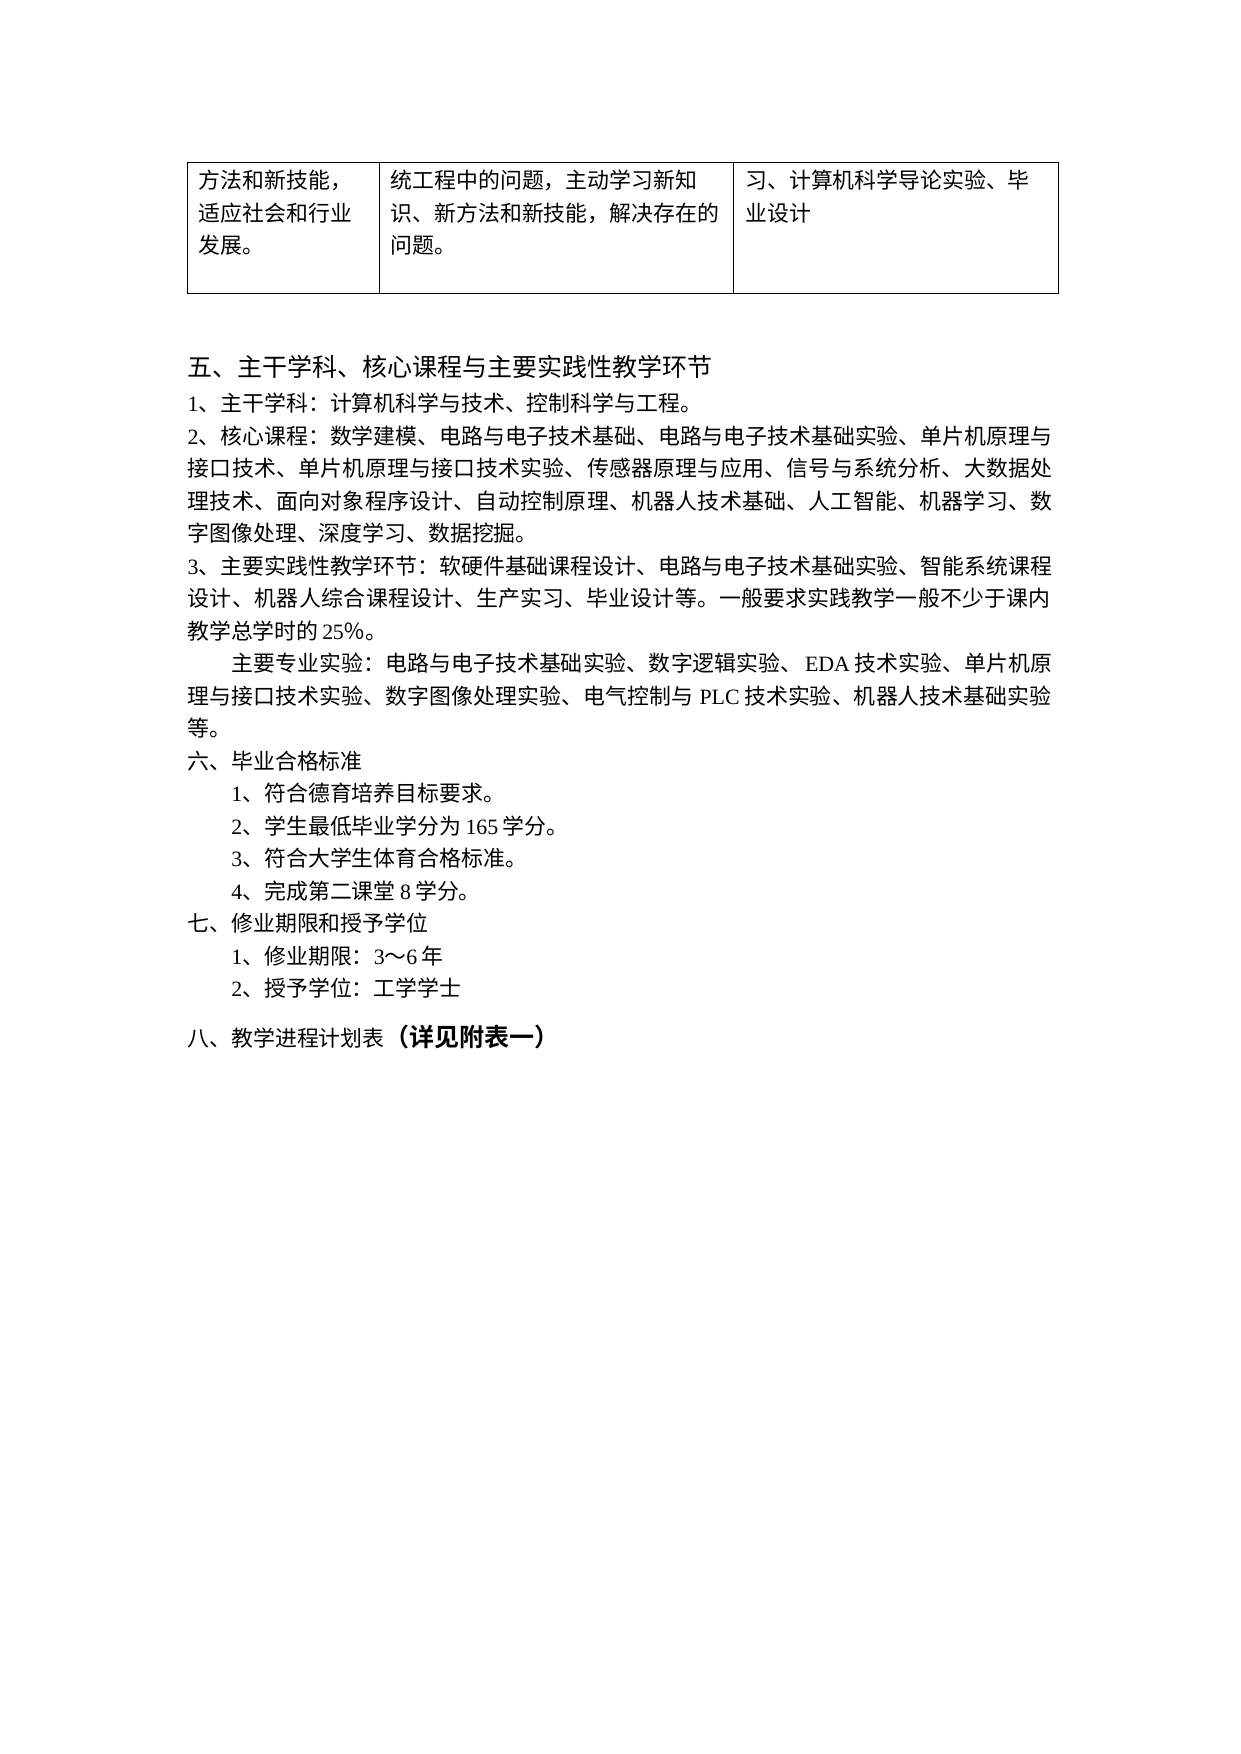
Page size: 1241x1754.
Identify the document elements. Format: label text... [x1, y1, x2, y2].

text 4、完成第二课堂8学分。 [187, 873, 1053, 906]
text 五、主干学科、核心课程与主要实践性教学环节 [187, 340, 1053, 386]
text 3、主要实践性教学环节：软硬件基础课程设计、电路与电子技术基础实验、智能系统课程设计、机器人综合课程设计、生产实习、毕业设计等。一般要求实践教学一般不少于课内教学总学时的25％。 [187, 548, 1053, 646]
text 1、符合德育培养目标要求。 [187, 776, 1053, 808]
text 3、符合大学生体育合格标准。 [187, 841, 1053, 873]
text 八、教学进程计划表（详见附表一） [187, 1003, 1053, 1068]
text 1、主干学科：计算机科学与技术、控制科学与工程。 [187, 386, 1053, 418]
text 1、修业期限：3～6年 [187, 938, 1053, 971]
text 六、毕业合格标准 [187, 743, 1053, 776]
text 2、授予学位：工学学士 [187, 971, 1053, 1003]
text 2、核心课程：数学建模、电路与电子技术基础、电路与电子技术基础实验、单片机原理与接口技术、单片机原理与接口技术实验、传感器原理与应用、信号与系统分析、大数据处理技术、面向对象程序设计、自动控制原理、机器人技术基础、人工智能、机器学习、数字图像处理、深度学习、数据挖掘。 [187, 418, 1053, 548]
text 七、修业期限和授予学位 [187, 906, 1053, 938]
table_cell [734, 163, 1058, 293]
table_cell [380, 163, 733, 293]
text 主要专业实验：电路与电子技术基础实验、数字逻辑实验、EDA技术实验、单片机原理与接口技术实验、数字图像处理实验、电气控制与PLC技术实验、机器人技术基础实验等。 [187, 646, 1053, 743]
text 2、学生最低毕业学分为165学分。 [187, 808, 1053, 841]
